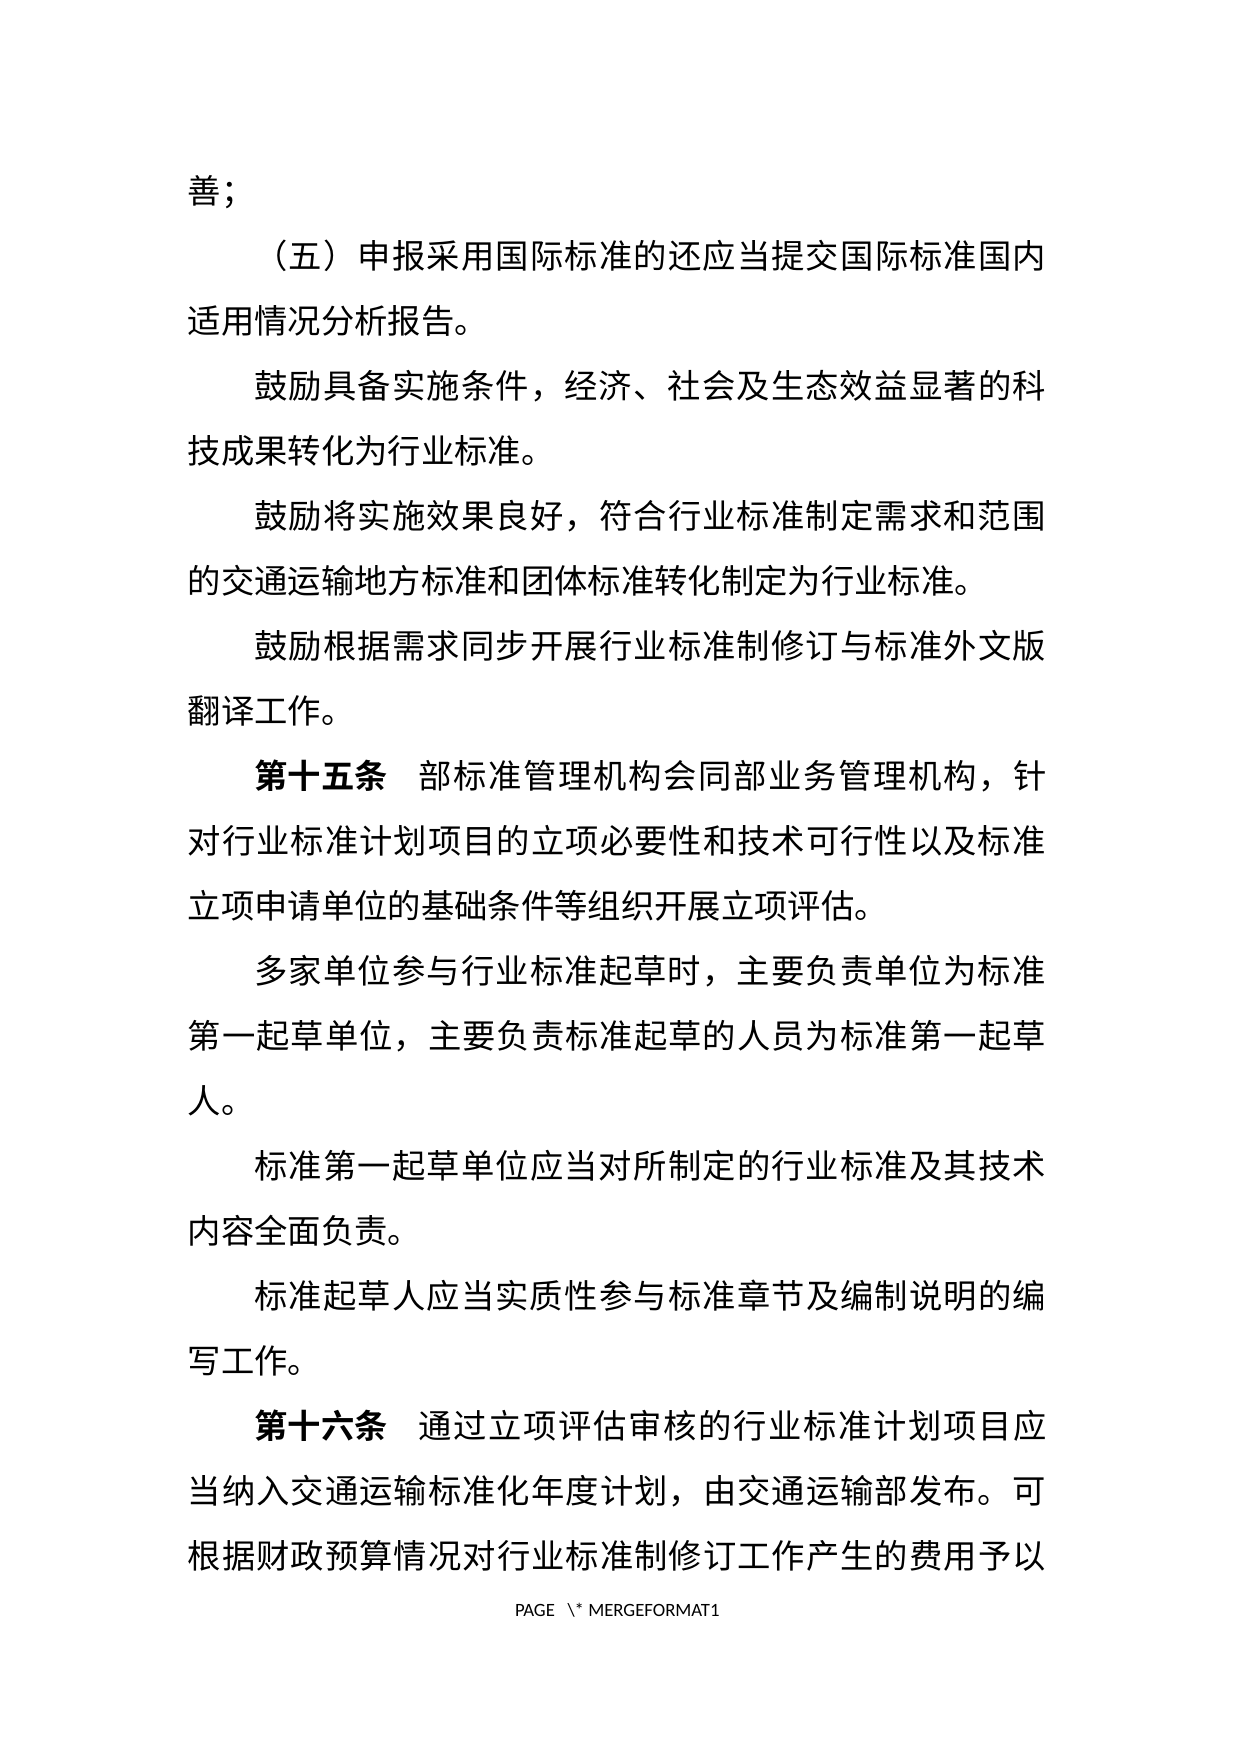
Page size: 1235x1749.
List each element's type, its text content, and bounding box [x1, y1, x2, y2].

list 鼓励根据需求同步开展行业标准制修订与标准外文版翻译工作。 [187, 612, 1047, 742]
list 鼓励将实施效果良好，符合行业标准制定需求和范围的交通运输地方标准和团体标准转化制定为行业标准。 [187, 482, 1047, 612]
list 多家单位参与行业标准起草时，主要负责单位为标准第一起草单位，主要负责标准起草的人员为标准第一起草人。 [187, 937, 1047, 1132]
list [187, 157, 1047, 222]
list 部标准管理机构会同部业务管理机构，针对行业标准计划项目的立项必要性和技术可行性以及标准立项申请单位的基础条件等组织开展立项评估。 [187, 742, 1047, 937]
list 标准起草人应当实质性参与标准章节及编制说明的编写工作。 [187, 1262, 1047, 1392]
list 标准第一起草单位应当对所制定的行业标准及其技术内容全面负责。 [187, 1132, 1047, 1262]
list 鼓励具备实施条件，经济、社会及生态效益显著的科技成果转化为行业标准。 [187, 352, 1047, 482]
list （五）申报采用国际标准的还应当提交国际标准国内适用情况分析报告。 [187, 222, 1047, 352]
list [187, 1392, 1047, 1587]
